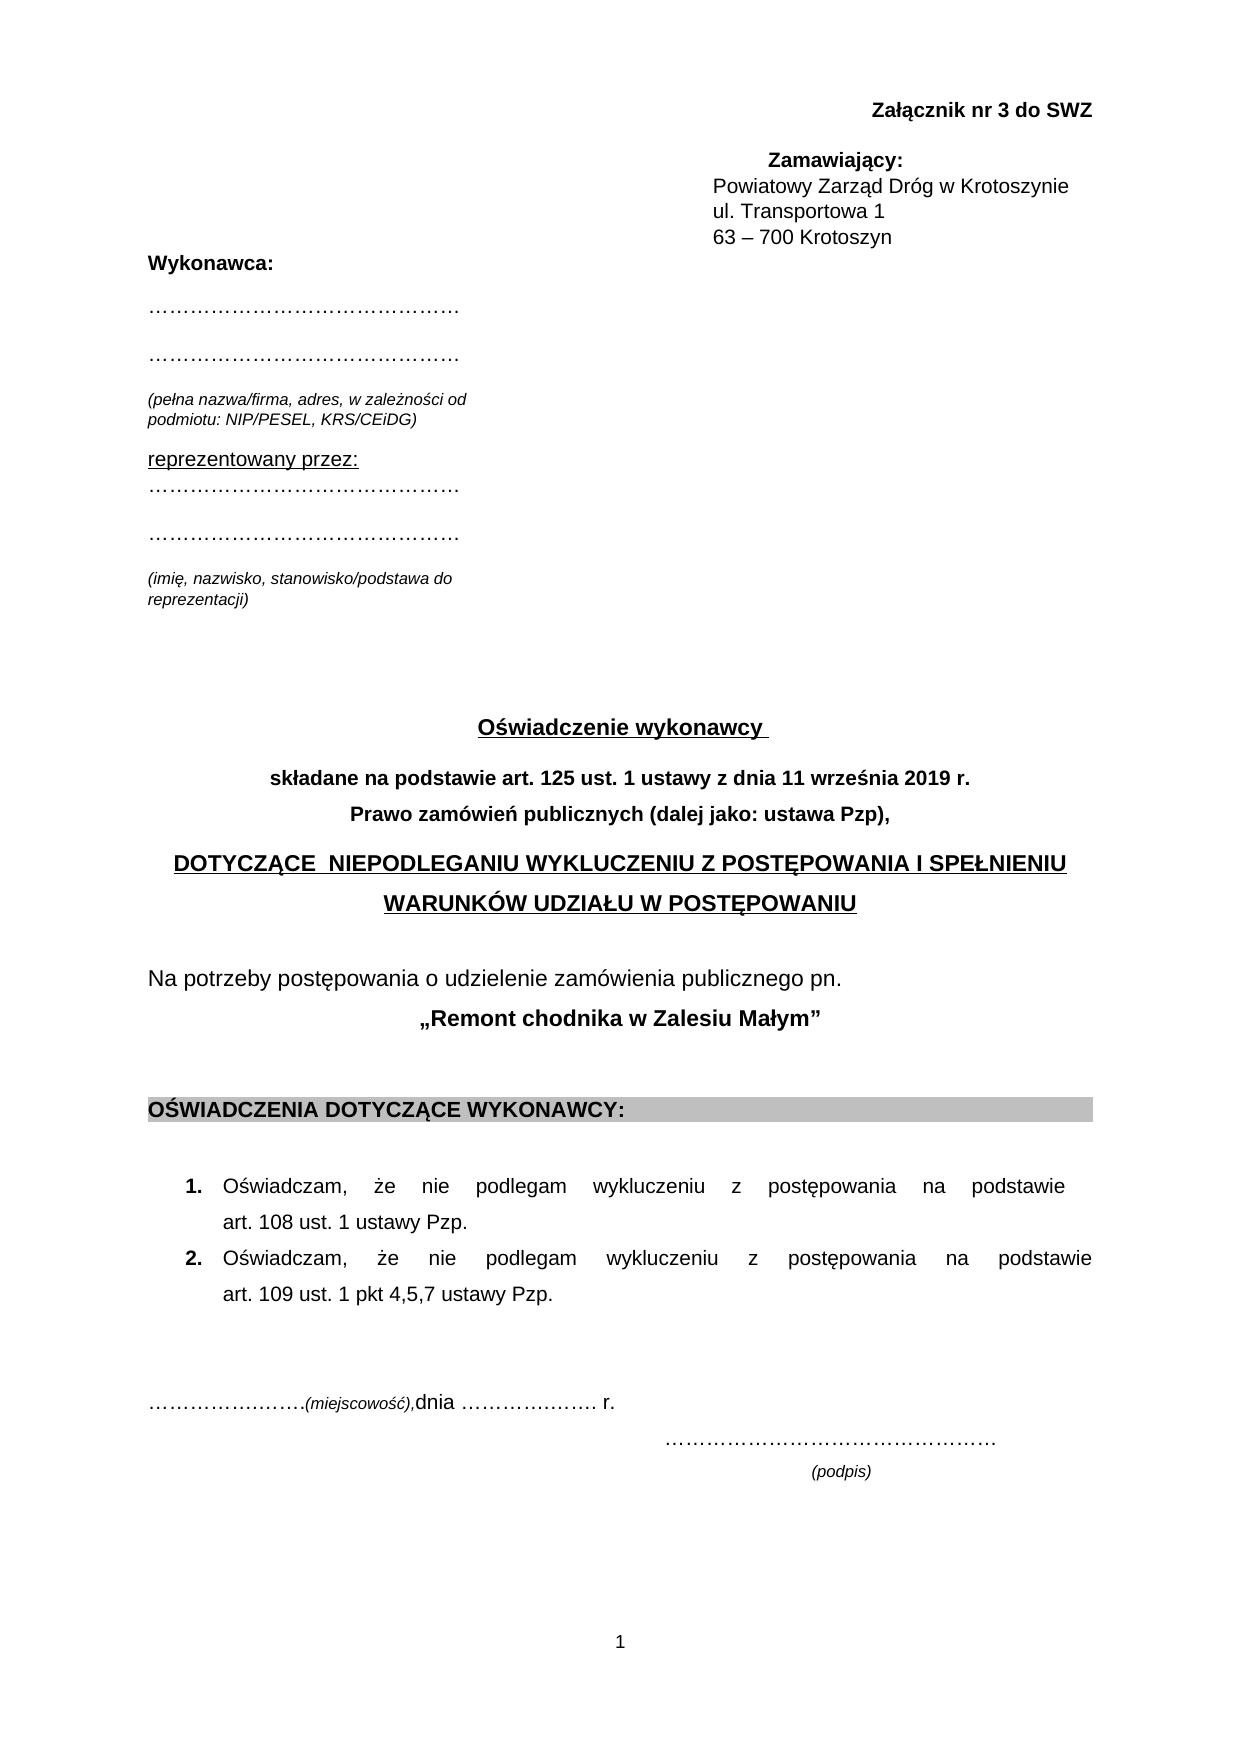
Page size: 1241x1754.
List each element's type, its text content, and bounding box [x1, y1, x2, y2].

list Oświadczam, że nie podlegam wykluczeniu z postępowania na podstawie art. 108 ust. 1 ustawy Pzp. [185, 1174, 1093, 1234]
list Oświadczam, że nie podlegam wykluczeniu z postępowania na podstawie art. 109 ust. 1 pkt 4,5,7 ustawy Pzp. [185, 1246, 1093, 1306]
text składane na podstawie art. 125 ust. 1 ustawy z dnia 11 września 2019 r. [148, 766, 1093, 790]
text ……………………………………… [148, 293, 1093, 317]
text 63 – 700 Krotoszyn [148, 225, 1093, 249]
text OŚWIADCZENIA DOTYCZĄCE WYKONAWCY: [148, 1097, 1093, 1122]
text ……………………………………… [148, 473, 1093, 497]
text Zamawiający: [694, 148, 1093, 172]
text ……………………………………… [148, 341, 1093, 365]
text DOTYCZĄCE NIEPODLEGANIU WYKLUCZENIU Z POSTĘPOWANIA I SPEŁNIENIU WARUNKÓW UDZIAŁU W POSTĘPOWANIU [148, 850, 1093, 916]
text …………….…….(miejscowość),dnia ………….……. r. [148, 1390, 1093, 1414]
text „Remont chodnika w Zalesiu Małym” [148, 1005, 1093, 1031]
text (podpis) [738, 1462, 1093, 1481]
text Wykonawca: [148, 251, 1093, 275]
text (imię, nazwisko, stanowisko/podstawa do reprezentacji) [148, 569, 472, 609]
text Prawo zamówień publicznych (dalej jako: ustawa Pzp), [148, 802, 1093, 826]
text Na potrzeby postępowania o udzielenie zamówienia publicznego pn. [148, 965, 1093, 992]
text (pełna nazwa/firma, adres, w zależności od podmiotu: NIP/PESEL, KRS/CEiDG) [148, 389, 472, 429]
text reprezentowany przez: [148, 447, 1093, 471]
text Powiatowy Zarząd Dróg w Krotoszynie [148, 173, 1093, 197]
text ……………………………………… [148, 521, 1093, 545]
text ………………………………………… [148, 1426, 1093, 1450]
text Załącznik nr 3 do SWZ [148, 98, 1093, 122]
text ul. Transportowa 1 [148, 199, 1093, 223]
text Oświadczenie wykonawcy [148, 714, 1093, 740]
